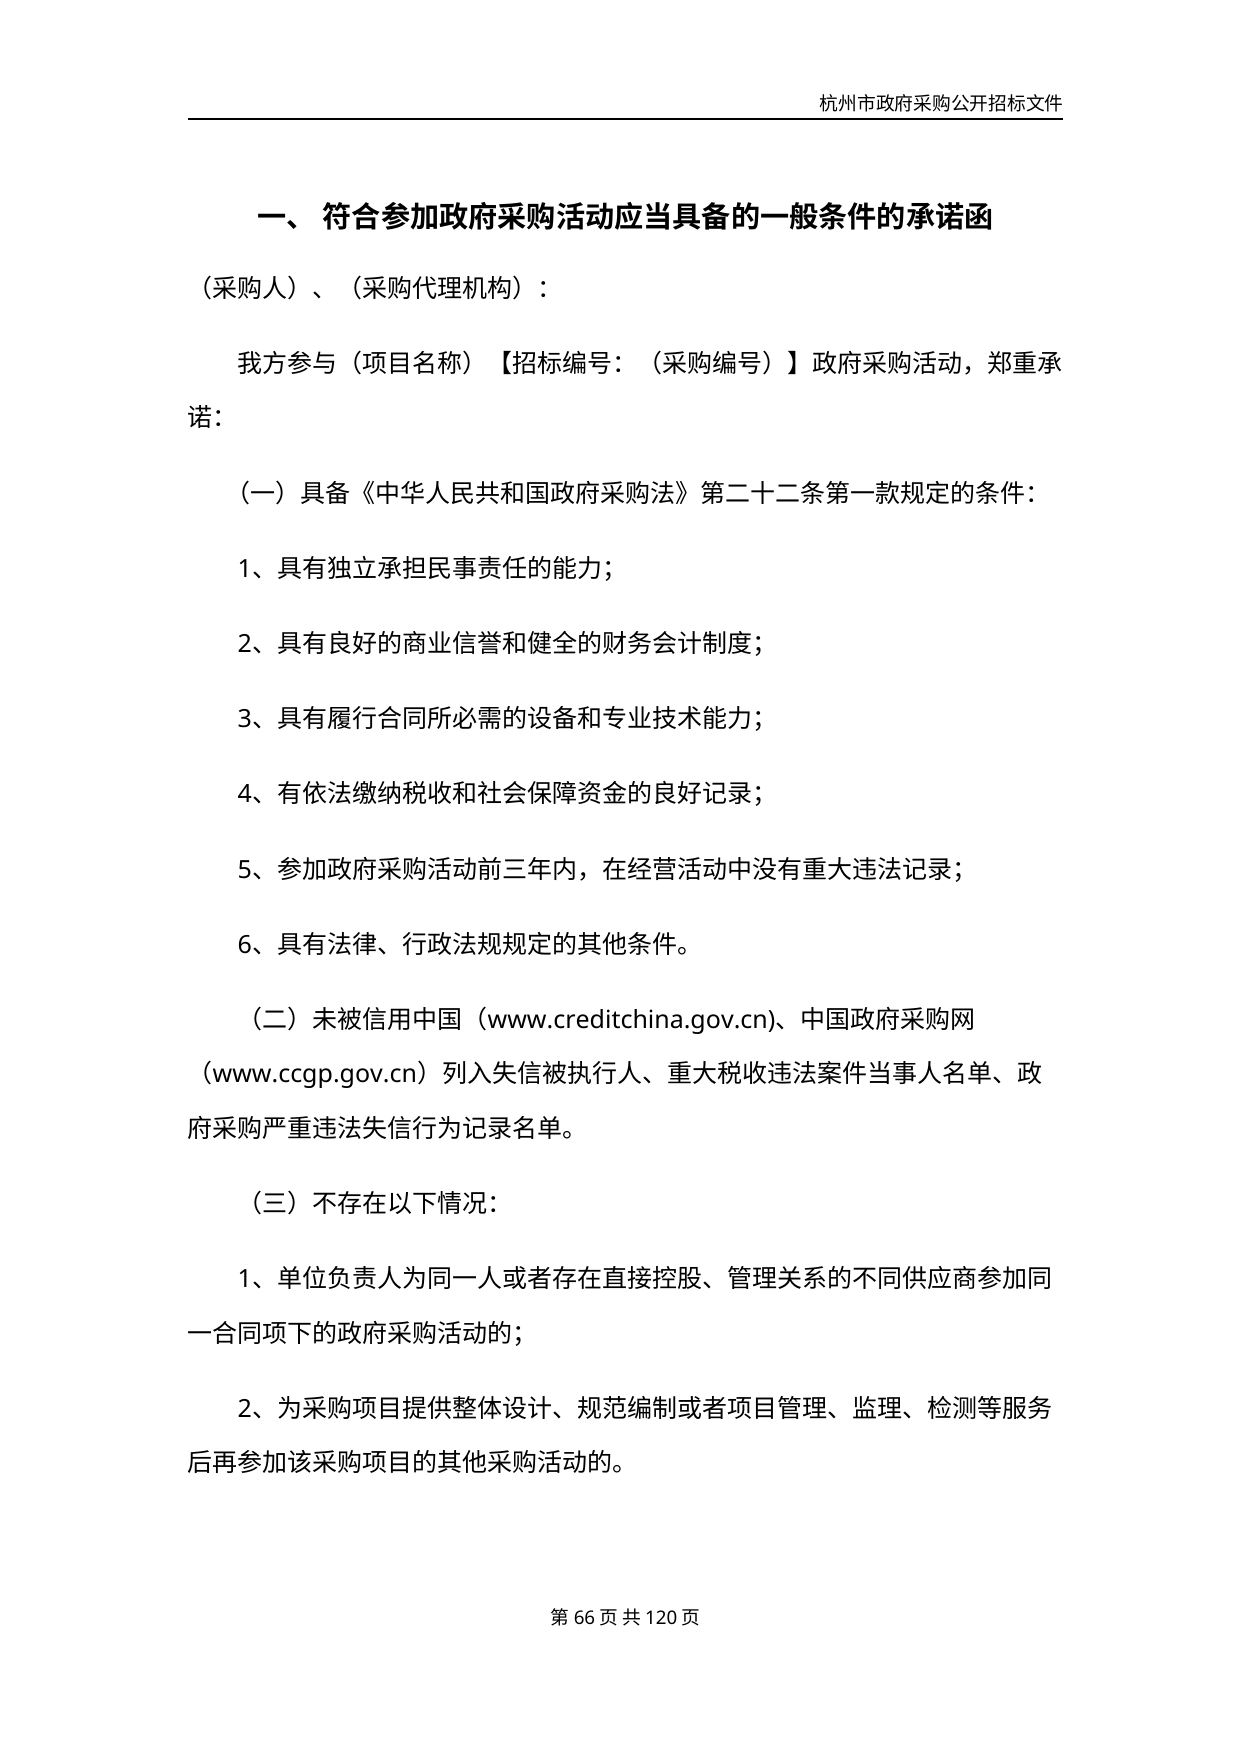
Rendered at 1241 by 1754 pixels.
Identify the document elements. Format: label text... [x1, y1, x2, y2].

text （采购人）、（采购代理机构）： [187, 268, 1063, 304]
text 2、为采购项目提供整体设计、规范编制或者项目管理、监理、检测等服务后再参加该采购项目的其他采购活动的。 [187, 1388, 1063, 1479]
text 1、具有独立承担民事责任的能力； [187, 548, 1063, 584]
text 3、具有履行合同所必需的设备和专业技术能力； [187, 699, 1063, 735]
text 6、具有法律、行政法规规定的其他条件。 [187, 924, 1063, 961]
text 5、参加政府采购活动前三年内，在经营活动中没有重大违法记录； [187, 849, 1063, 885]
text （二）未被信用中国（www.creditchina.gov.cn)、中国政府采购网（www.ccgp.gov.cn）列入失信被执行人、重大税收违法案件当事人名单、政府采购严重违法失信行为记录名单。 [187, 999, 1063, 1144]
text 2、具有良好的商业信誉和健全的财务会计制度； [187, 623, 1063, 660]
text 4、有依法缴纳税收和社会保障资金的良好记录； [187, 774, 1063, 810]
text 我方参与（项目名称）【招标编号：（采购编号）】政府采购活动，郑重承诺： [187, 343, 1063, 434]
text 1、单位负责人为同一人或者存在直接控股、管理关系的不同供应商参加同一合同项下的政府采购活动的； [187, 1259, 1063, 1349]
subtitle 一、 符合参加政府采购活动应当具备的一般条件的承诺函 [187, 182, 1063, 247]
text （三）不存在以下情况： [187, 1183, 1063, 1220]
text （一）具备《中华人民共和国政府采购法》第二十二条第一款规定的条件： [187, 473, 1063, 509]
